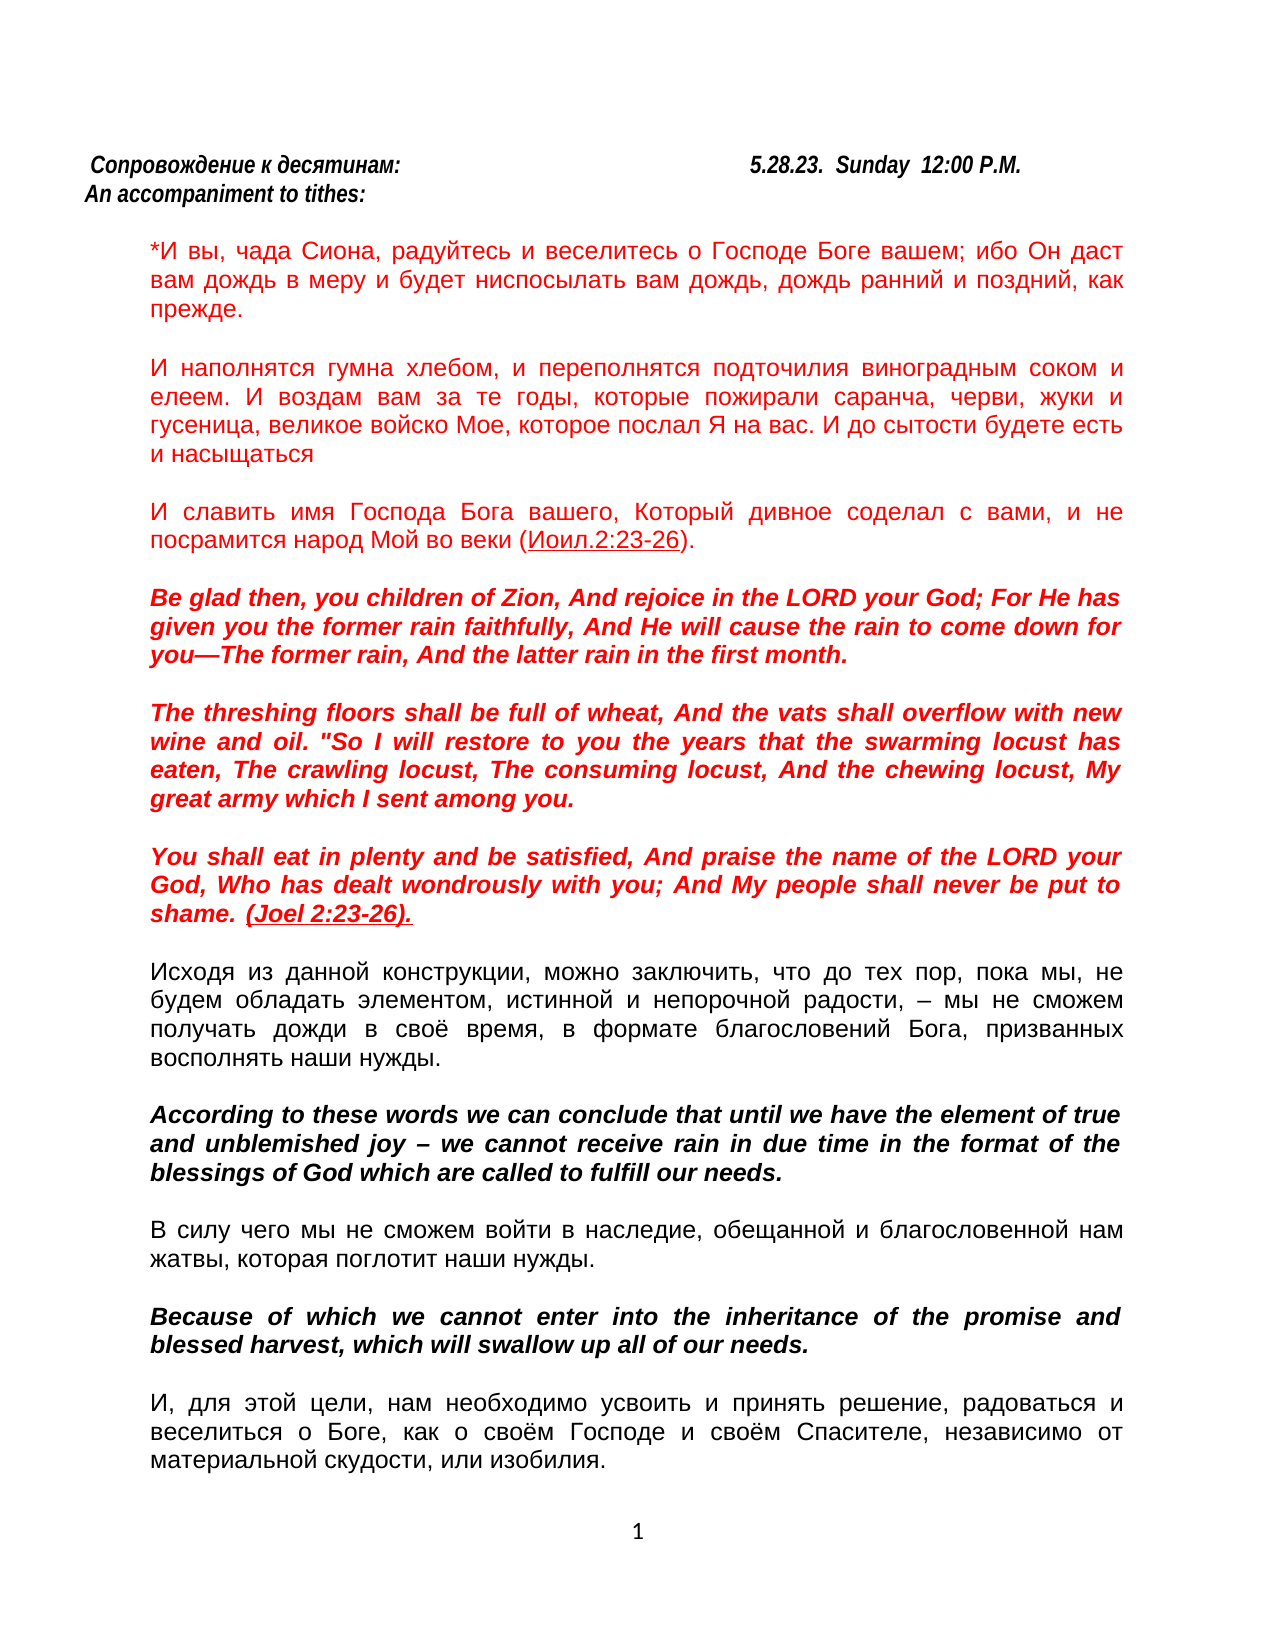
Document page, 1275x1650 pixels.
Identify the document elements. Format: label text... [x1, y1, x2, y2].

text Be glad then, you children of Zion, And rejoice in the LORD your God; For He has given you the former rain faithfully, And He will cause the rain to come down for you—The former rain, And the latter rain in the first month. [150, 583, 1125, 669]
text Исходя из данной конструкции, можно заключить, что до тех пор, пока мы, не будем обладать элементом, истинной и непорочной радости, – мы не сможем получать дожди в своё время, в формате благословений Бога, призванных восполнять наши нужды. [150, 957, 1125, 1072]
text В силу чего мы не сможем войти в наследие, обещанной и благословенной нам жатвы, которая поглотит наши нужды. [150, 1215, 1125, 1273]
text You shall eat in plenty and be satisfied, And praise the name of the LORD your God, Who has dealt wondrously with you; And My people shall never be put to shame. (Joel 2:23-26). [150, 842, 1125, 928]
text И наполнятся гумна хлебом, и переполнятся подточилия виноградным соком и елеем. И воздам вам за те годы, которые пожирали саранча, черви, жуки и гусеница, великое войско Мое, которое послал Я на вас. И до сытости будете есть и насыщаться [150, 353, 1125, 468]
text И, для этой цели, нам необходимо усвоить и принять решение, радоваться и веселиться о Боге, как о своём Господе и своём Спасителе, независимо от материальной скудости, или изобилия. [150, 1388, 1125, 1474]
text *И вы, чада Сиона, радуйтесь и веселитесь о Господе Боге вашем; ибо Он даст вам дождь в меру и будет ниспосылать вам дождь, дождь ранний и поздний, как прежде. [150, 236, 1125, 324]
text Сопровождение к десятинам: 5.28.23. Sunday 12:00 P.M. [84, 150, 1125, 179]
text И славить имя Господа Бога вашего, Который дивное соделал с вами, и не посрамится народ Мой во веки (Иоил.2:23-26). [150, 497, 1125, 554]
text The threshing floors shall be full of wheat, And the vats shall overflow with new wine and oil. "So I will restore to you the years that the swarming locust has eaten, The crawling locust, The consuming locust, And the chewing locust, My great army which I sent among you. [150, 698, 1125, 813]
text Because of which we cannot enter into the inheritance of the promise and blessed harvest, which will swallow up all of our needs. [150, 1302, 1125, 1359]
text According to these words we can conclude that until we have the element of true and unblemished joy – we cannot receive rain in due time in the format of the blessings of God which are called to fulfill our needs. [150, 1100, 1125, 1187]
text An accompaniment to tithes: [84, 179, 1125, 207]
